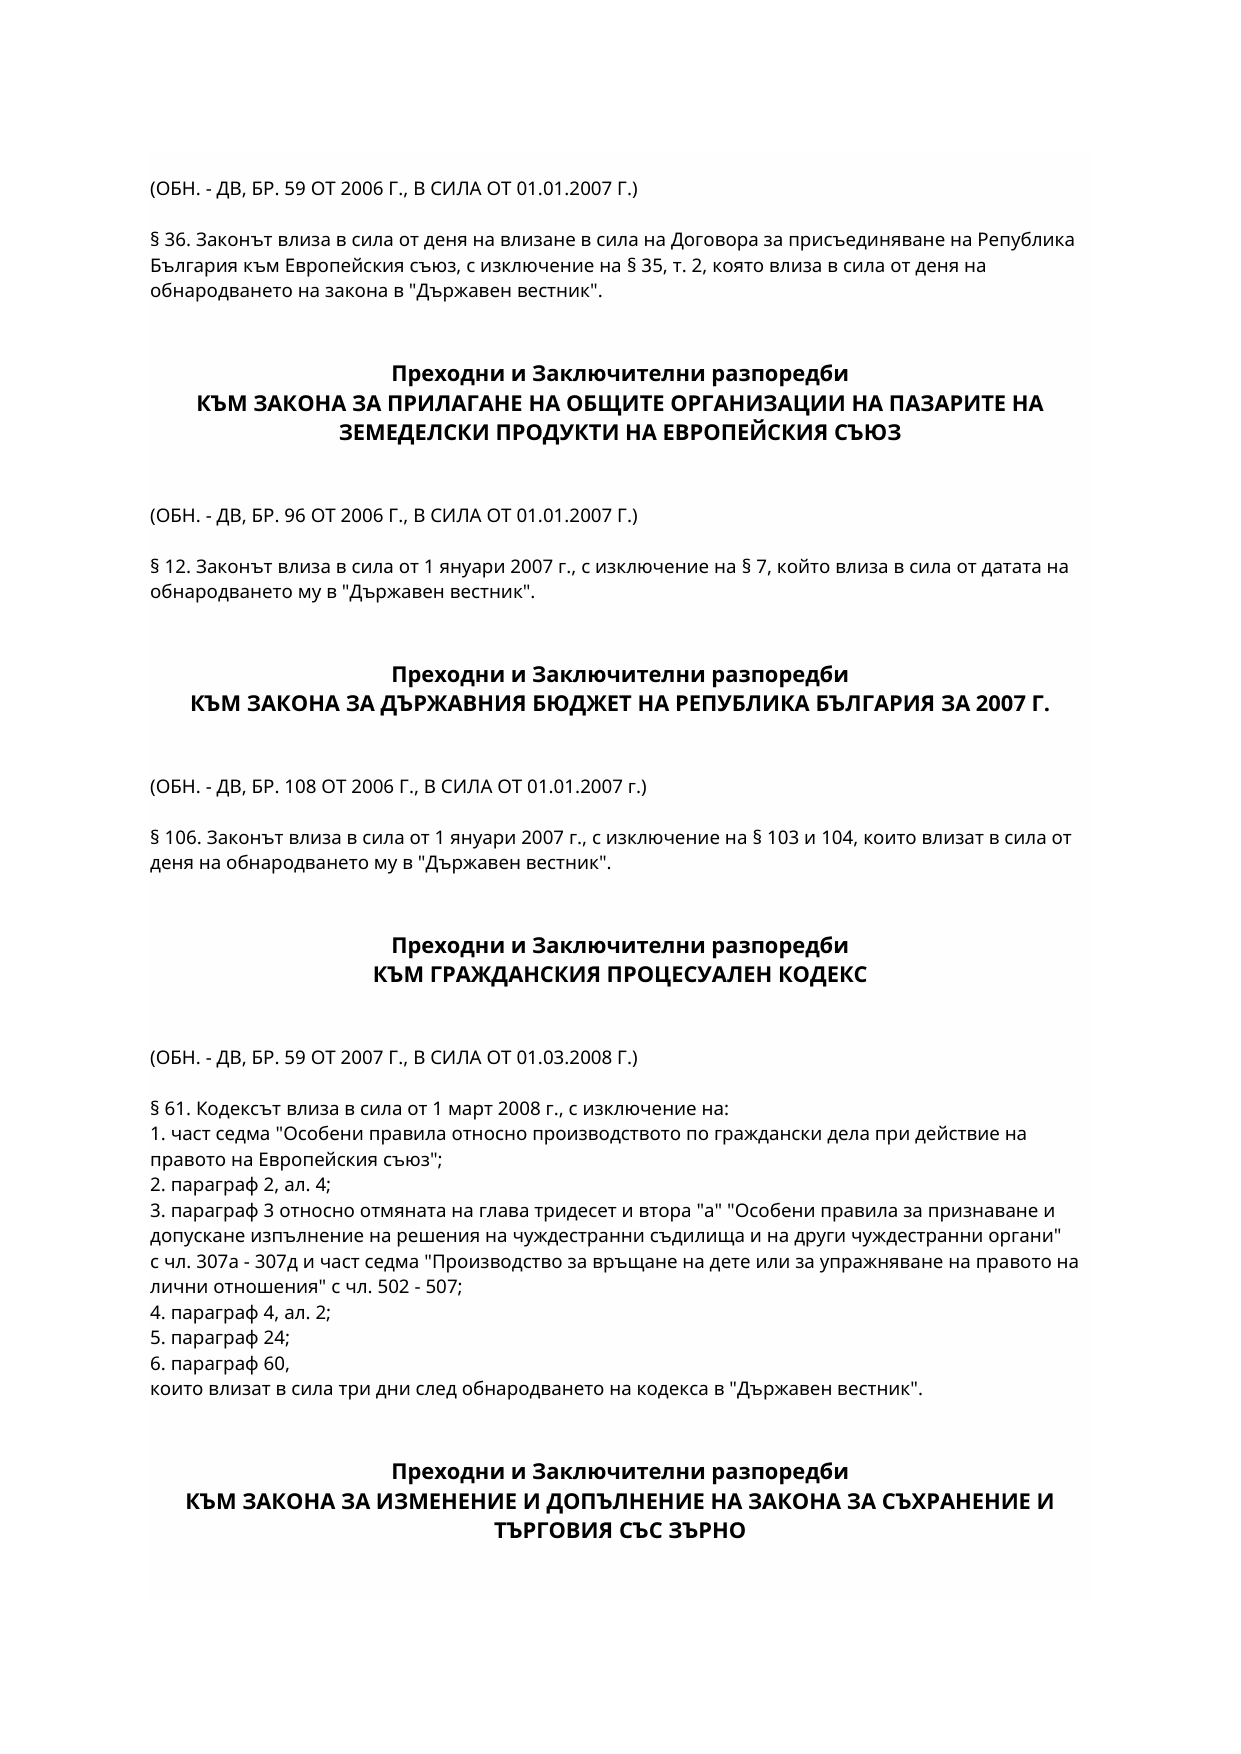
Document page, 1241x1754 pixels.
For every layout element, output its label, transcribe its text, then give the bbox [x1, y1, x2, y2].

text Преходни и Заключителни разпоредби КЪМ ЗАКОНА ЗА ИЗМЕНЕНИЕ И ДОПЪЛНЕНИЕ НА ЗАКОНА ЗА СЪХРАНЕНИЕ И ТЪРГОВИЯ СЪС ЗЪРНО [150, 1456, 1090, 1545]
text 5. параграф 24; [150, 1325, 1090, 1350]
text 1. част седма "Особени правила относно производството по граждански дела при действие на правото на Европейския съюз"; [150, 1121, 1090, 1172]
text (ОБН. - ДВ, БР. 108 ОТ 2006 Г., В СИЛА ОТ 01.01.2007 г.) [150, 773, 1090, 798]
text (ОБН. - ДВ, БР. 96 ОТ 2006 Г., В СИЛА ОТ 01.01.2007 Г.) [150, 502, 1090, 527]
text 2. параграф 2, ал. 4; [150, 1172, 1090, 1197]
text 4. параграф 4, ал. 2; [150, 1299, 1090, 1325]
text § 106. Законът влиза в сила от 1 януари 2007 г., с изключение на § 103 и 104, които влизат в сила от деня на обнародването му в "Държавен вестник". [150, 824, 1090, 875]
text § 12. Законът влиза в сила от 1 януари 2007 г., с изключение на § 7, който влиза в сила от датата на обнародването му в "Държавен вестник". [150, 553, 1090, 604]
text (ОБН. - ДВ, БР. 59 ОТ 2006 Г., В СИЛА ОТ 01.01.2007 Г.) [150, 176, 1090, 201]
text § 36. Законът влиза в сила от деня на влизане в сила на Договора за присъединяване на Република България към Европейския съюз, с изключение на § 35, т. 2, която влиза в сила от деня на обнародването на закона в "Държавен вестник". [150, 227, 1090, 303]
text Преходни и Заключителни разпоредби КЪМ ГРАЖДАНСКИЯ ПРОЦЕСУАЛЕН КОДЕКС [150, 930, 1090, 989]
text 3. параграф 3 относно отмяната на глава тридесет и втора "а" "Особени правила за признаване и допускане изпълнение на решения на чуждестранни съдилища и на други чуждестранни органи" с чл. 307а - 307д и част седма "Производство за връщане на дете или за упражняване на правото на лични отношения" с чл. 502 - 507; [150, 1197, 1090, 1299]
text (ОБН. - ДВ, БР. 59 ОТ 2007 Г., В СИЛА ОТ 01.03.2008 Г.) [150, 1044, 1090, 1069]
text 6. параграф 60, [150, 1350, 1090, 1376]
text Преходни и Заключителни разпоредби КЪМ ЗАКОНА ЗА ДЪРЖАВНИЯ БЮДЖЕТ НА РЕПУБЛИКА БЪЛГАРИЯ ЗА 2007 Г. [150, 659, 1090, 718]
text които влизат в сила три дни след обнародването на кодекса в "Държавен вестник". [150, 1376, 1090, 1401]
text § 61. Кодексът влиза в сила от 1 март 2008 г., с изключение на: [150, 1095, 1090, 1121]
text Преходни и Заключителни разпоредби КЪМ ЗАКОНА ЗА ПРИЛАГАНЕ НА ОБЩИТЕ ОРГАНИЗАЦИИ НА ПАЗАРИТЕ НА ЗЕМЕДЕЛСКИ ПРОДУКТИ НА ЕВРОПЕЙСКИЯ СЪЮЗ [150, 358, 1090, 447]
